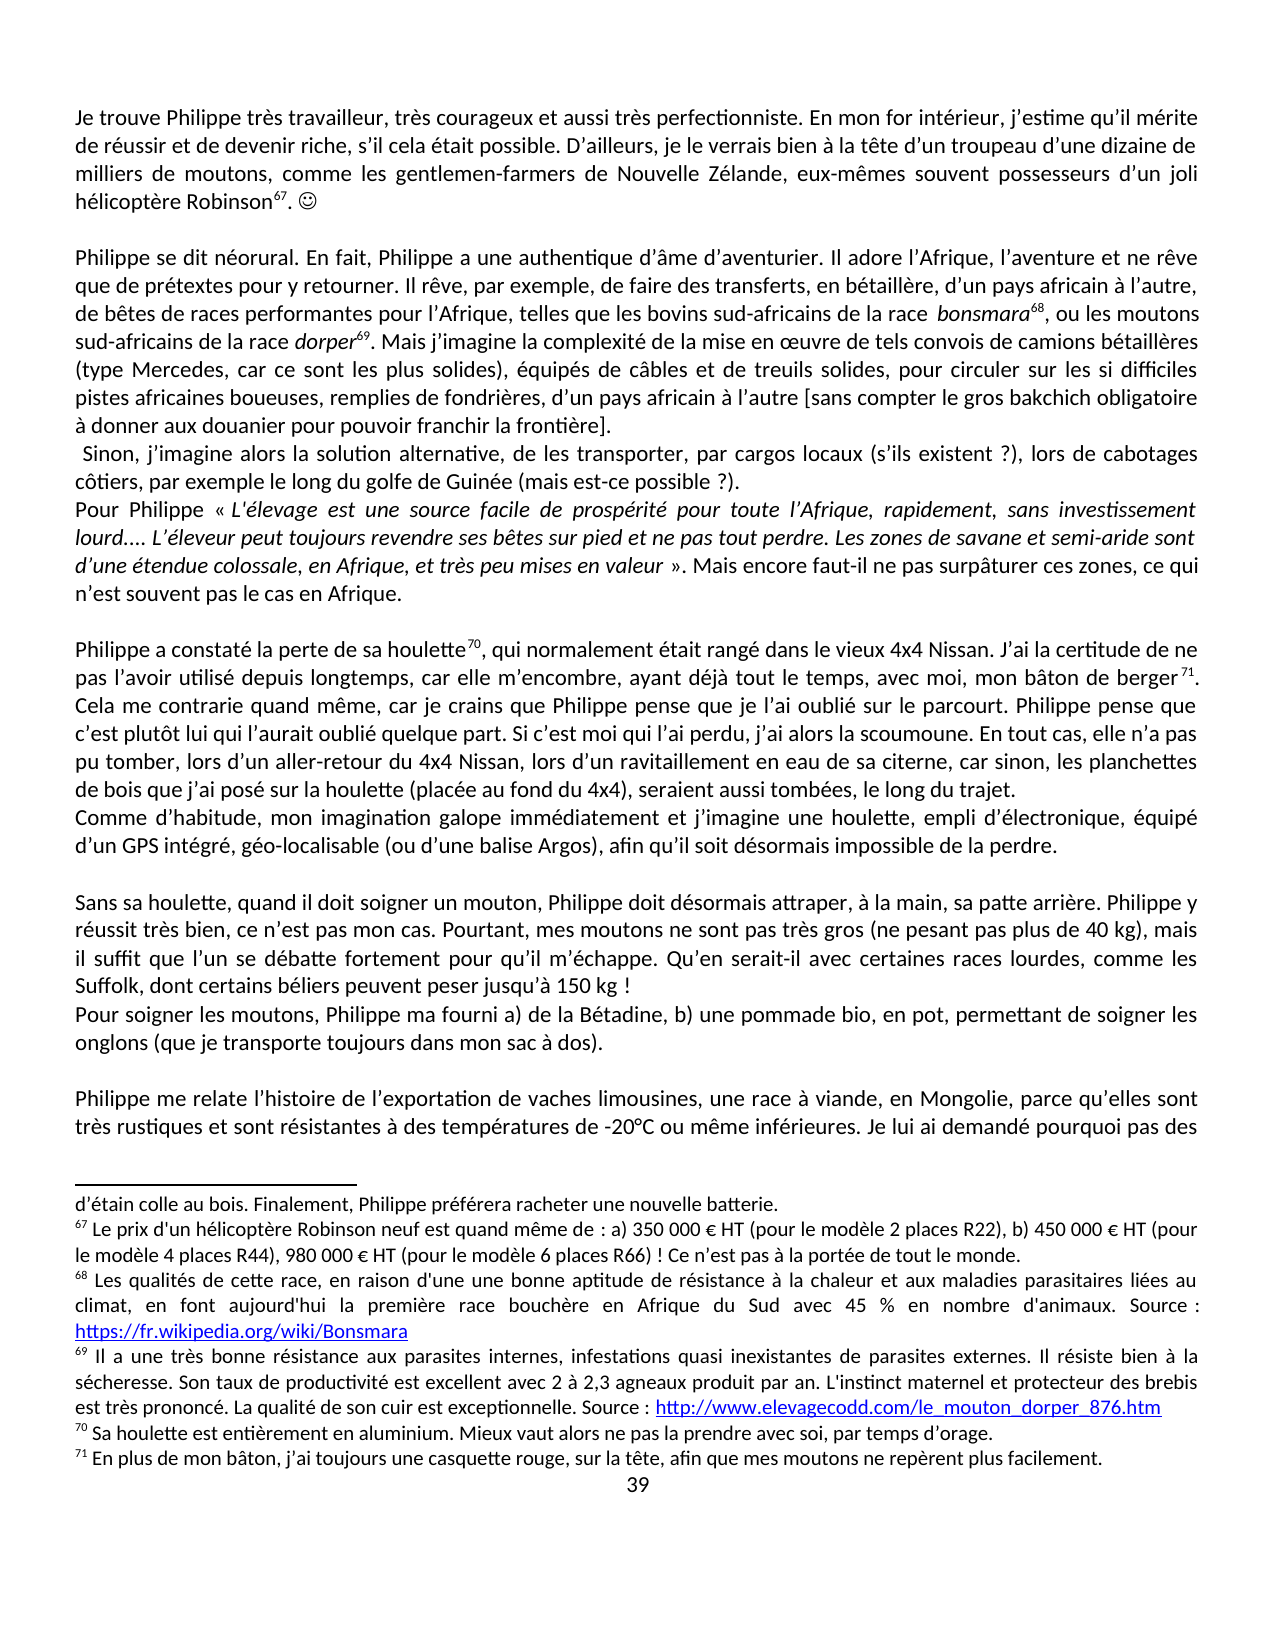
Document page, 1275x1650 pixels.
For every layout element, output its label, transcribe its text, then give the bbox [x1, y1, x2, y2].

text Sans sa houlette, quand il doit soigner un mouton, Philippe doit désormais attraper, à la main, sa patte arrière. Philippe y réussit très bien, ce n’est pas mon cas. Pourtant, mes moutons ne sont pas très gros (ne pesant pas plus de 40 kg), mais il suffit que l’un se débatte fortement pour qu’il m’échappe. Qu’en serait-il avec certaines races lourdes, comme les Suffolk, dont certains béliers peuvent peser jusqu’à 150 kg ! [75, 888, 1200, 1000]
text Philippe a constaté la perte de sa houlette, qui normalement était rangé dans le vieux 4x4 Nissan. J’ai la certitude de ne pas l’avoir utilisé depuis longtemps, car elle m’encombre, ayant déjà tout le temps, avec moi, mon bâton de berger. Cela me contrarie quand même, car je crains que Philippe pense que je l’ai oublié sur le parcourt. Philippe pense que c’est plutôt lui qui l’aurait oublié quelque part. Si c’est moi qui l’ai perdu, j’ai alors la scoumoune. En tout cas, elle n’a pas pu tomber, lors d’un aller-retour du 4x4 Nissan, lors d’un ravitaillement en eau de sa citerne, car sinon, les planchettes de bois que j’ai posé sur la houlette (placée au fond du 4x4), seraient aussi tombées, le long du trajet. [75, 635, 1200, 803]
text Philippe se dit néorural. En fait, Philippe a une authentique d’âme d’aventurier. Il adore l’Afrique, l’aventure et ne rêve que de prétextes pour y retourner. Il rêve, par exemple, de faire des transferts, en bétaillère, d’un pays africain à l’autre, de bêtes de races performantes pour l’Afrique, telles que les bovins sud-africains de la race bonsmara, ou les moutons sud-africains de la race dorper. Mais j’imagine la complexité de la mise en œuvre de tels convois de camions bétaillères (type Mercedes, car ce sont les plus solides), équipés de câbles et de treuils solides, pour circuler sur les si difficiles pistes africaines boueuses, remplies de fondrières, d’un pays africain à l’autre [sans compter le gros bakchich obligatoire à donner aux douanier pour pouvoir franchir la frontière]. [75, 243, 1200, 439]
text Pour Philippe « L'élevage est une source facile de prospérité pour toute l’Afrique, rapidement, sans investissement lourd.... L’éleveur peut toujours revendre ses bêtes sur pied et ne pas tout perdre. Les zones de savane et semi-aride sont d’une étendue colossale, en Afrique, et très peu mises en valeur ». Mais encore faut-il ne pas surpâturer ces zones, ce qui n’est souvent pas le cas en Afrique. [75, 495, 1200, 607]
text Philippe me relate l’histoire de l’exportation de vaches limousines, une race à viande, en Mongolie, parce qu’elles sont très rustiques et sont résistantes à des températures de -20°C ou même inférieures. Je lui ai demandé pourquoi pas des salers qui sont elles aussi rustiques ? Il me répond qu’en fait les salers sont des races mixtes, pouvant fournir soit du lait (pour le fromage cantal) soit de la viande. [75, 1084, 1200, 1140]
text Sinon, j’imagine alors la solution alternative, de les transporter, par cargos locaux (s’ils existent ?), lors de cabotages côtiers, par exemple le long du golfe de Guinée (mais est-ce possible ?). [75, 439, 1200, 495]
text Je trouve Philippe très travailleur, très courageux et aussi très perfectionniste. En mon for intérieur, j’estime qu’il mérite de réussir et de devenir riche, s’il cela était possible. D’ailleurs, je le verrais bien à la tête d’un troupeau d’une dizaine de milliers de moutons, comme les gentlemen-farmers de Nouvelle Zélande, eux-mêmes souvent possesseurs d’un joli hélicoptère Robinson. [75, 103, 1200, 215]
text Comme d’habitude, mon imagination galope immédiatement et j’imagine une houlette, empli d’électronique, équipé d’un GPS intégré, géo-localisable (ou d’une balise Argos), afin qu’il soit désormais impossible de la perdre. [75, 803, 1200, 859]
text Pour soigner les moutons, Philippe ma fourni a) de la Bétadine, b) une pommade bio, en pot, permettant de soigner les onglons (que je transporte toujours dans mon sac à dos). [75, 1000, 1200, 1056]
